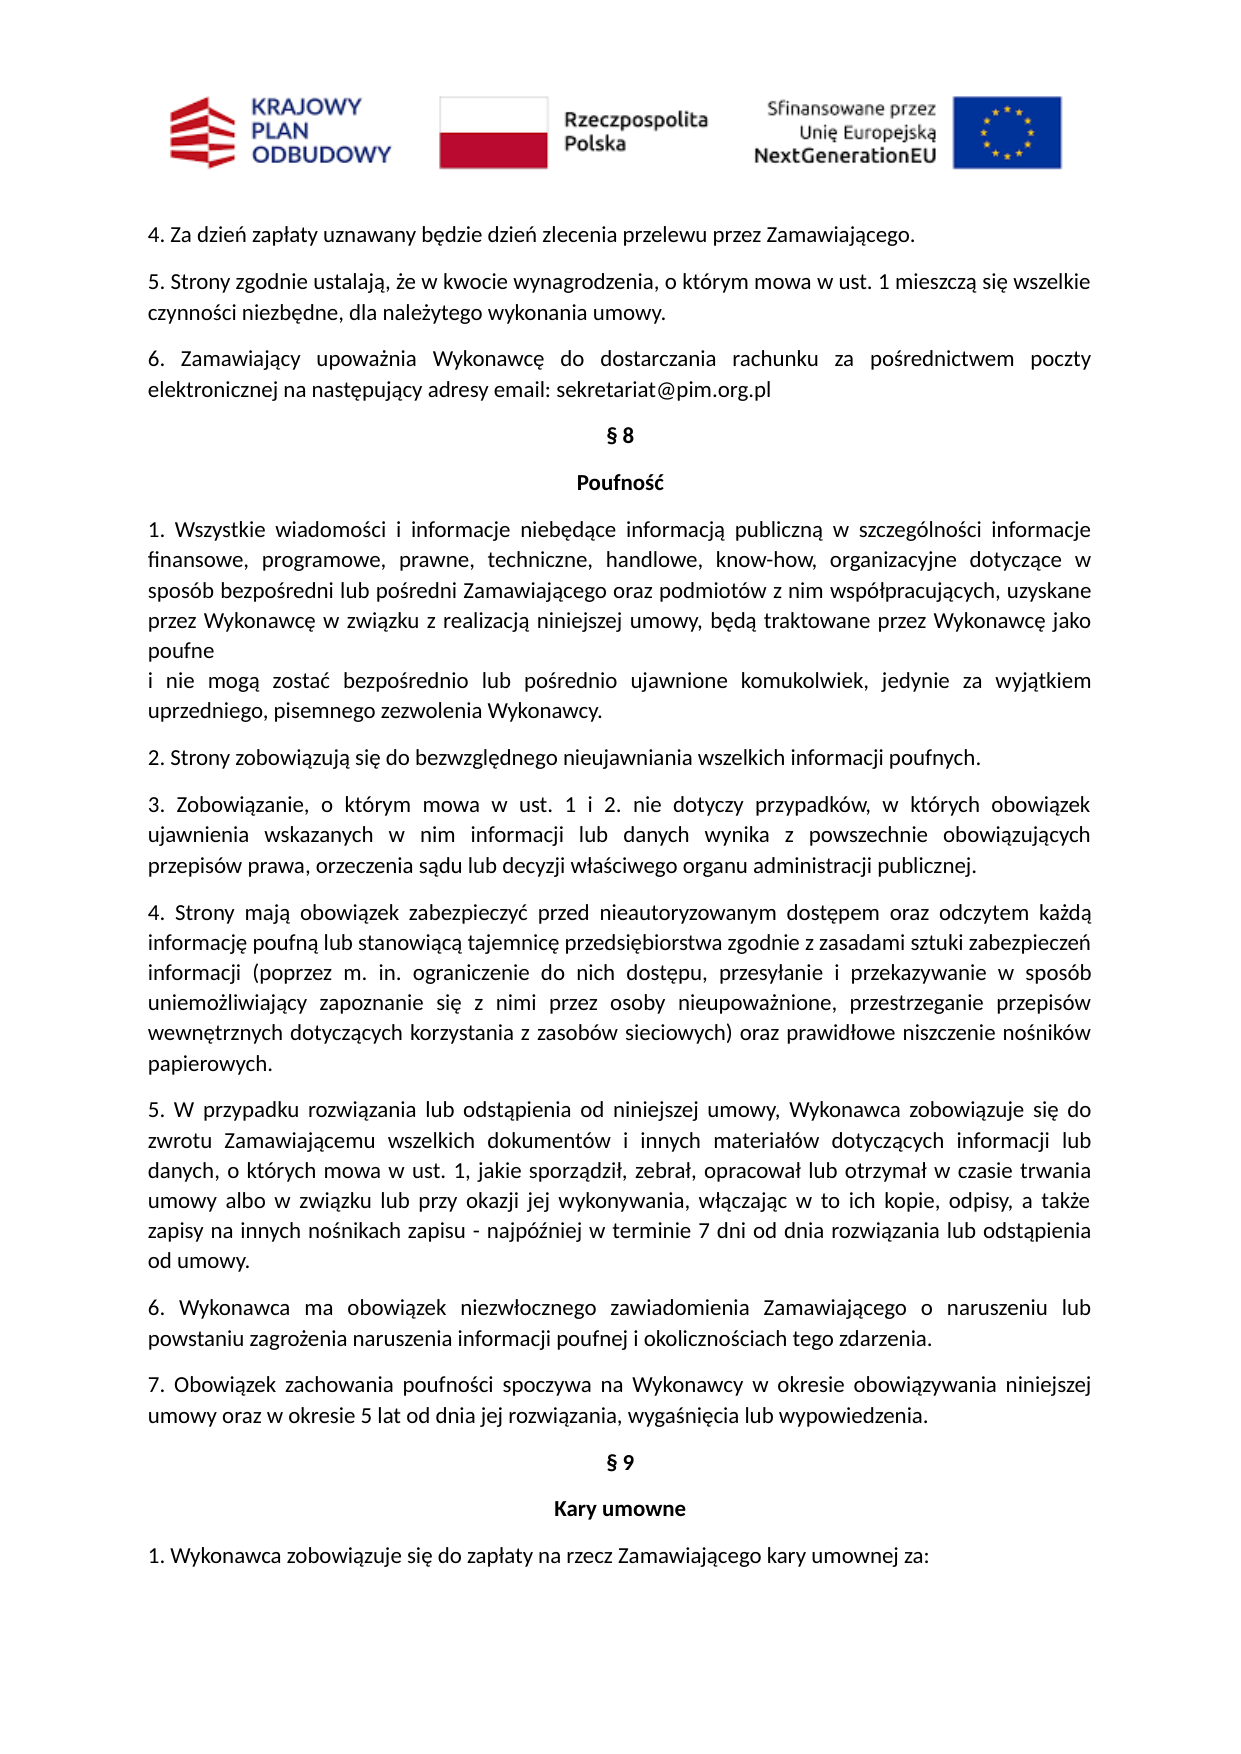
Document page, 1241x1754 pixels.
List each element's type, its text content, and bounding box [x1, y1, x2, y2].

text 5. W przypadku rozwiązania lub odstąpienia od niniejszej umowy, Wykonawca zobowiązuje się do zwrotu Zamawiającemu wszelkich dokumentów i innych materiałów dotyczących informacji lub danych, o których mowa w ust. 1, jakie sporządził, zebrał, opracował lub otrzymał w czasie trwania umowy albo w związku lub przy okazji jej wykonywania, włączając w to ich kopie, odpisy, a także zapisy na innych nośnikach zapisu - najpóźniej w terminie 7 dni od dnia rozwiązania lub odstąpienia od umowy. [148, 1096, 1093, 1274]
text § 9 [148, 1448, 1093, 1476]
text Kary umowne [148, 1494, 1093, 1522]
text 1. Wykonawca zobowiązuje się do zapłaty na rzecz Zamawiającego kary umownej za: [148, 1541, 1093, 1569]
text 4. Za dzień zapłaty uznawany będzie dzień zlecenia przelewu przez Zamawiającego. [148, 221, 1093, 248]
text § 8 [148, 422, 1093, 449]
text 5. Strony zgodnie ustalają, że w kwocie wynagrodzenia, o którym mowa w ust. 1 mieszczą się wszelkie czynności niezbędne, dla należytego wykonania umowy. [148, 267, 1093, 326]
picture [147, 73, 1085, 193]
text 4. Strony mają obowiązek zabezpieczyć przed nieautoryzowanym dostępem oraz odczytem każdą informację poufną lub stanowiącą tajemnicę przedsiębiorstwa zgodnie z zasadami sztuki zabezpieczeń informacji (poprzez m. in. ograniczenie do nich dostępu, przesyłanie i przekazywanie w sposób uniemożliwiający zapoznanie się z nimi przez osoby nieupoważnione, przestrzeganie przepisów wewnętrznych dotyczących korzystania z zasobów sieciowych) oraz prawidłowe niszczenie nośników papierowych. [148, 898, 1093, 1077]
text Poufność [148, 468, 1093, 496]
text 3. Zobowiązanie, o którym mowa w ust. 1 i 2. nie dotyczy przypadków, w których obowiązek ujawnienia wskazanych w nim informacji lub danych wynika z powszechnie obowiązujących przepisów prawa, orzeczenia sądu lub decyzji właściwego organu administracji publicznej. [148, 790, 1093, 879]
text 6. Wykonawca ma obowiązek niezwłocznego zawiadomienia Zamawiającego o naruszeniu lub powstaniu zagrożenia naruszenia informacji poufnej i okolicznościach tego zdarzenia. [148, 1293, 1093, 1352]
text 1. Wszystkie wiadomości i informacje niebędące informacją publiczną w szczególności informacje finansowe, programowe, prawne, techniczne, handlowe, know-how, organizacyjne dotyczące w sposób bezpośredni lub pośredni Zamawiającego oraz podmiotów z nim współpracujących, uzyskane przez Wykonawcę w związku z realizacją niniejszej umowy, będą traktowane przez Wykonawcę jako poufne i nie mogą zostać bezpośrednio lub pośrednio ujawnione komukolwiek, jedynie za wyjątkiem uprzedniego, pisemnego zezwolenia Wykonawcy. [148, 515, 1093, 724]
text 7. Obowiązek zachowania poufności spoczywa na Wykonawcy w okresie obowiązywania niniejszej umowy oraz w okresie 5 lat od dnia jej rozwiązania, wygaśnięcia lub wypowiedzenia. [148, 1371, 1093, 1429]
text 6. Zamawiający upoważnia Wykonawcę do dostarczania rachunku za pośrednictwem poczty elektronicznej na następujący adresy email: sekretariat@pim.org.pl [148, 344, 1093, 403]
text 2. Strony zobowiązują się do bezwzględnego nieujawniania wszelkich informacji poufnych. [148, 743, 1093, 771]
